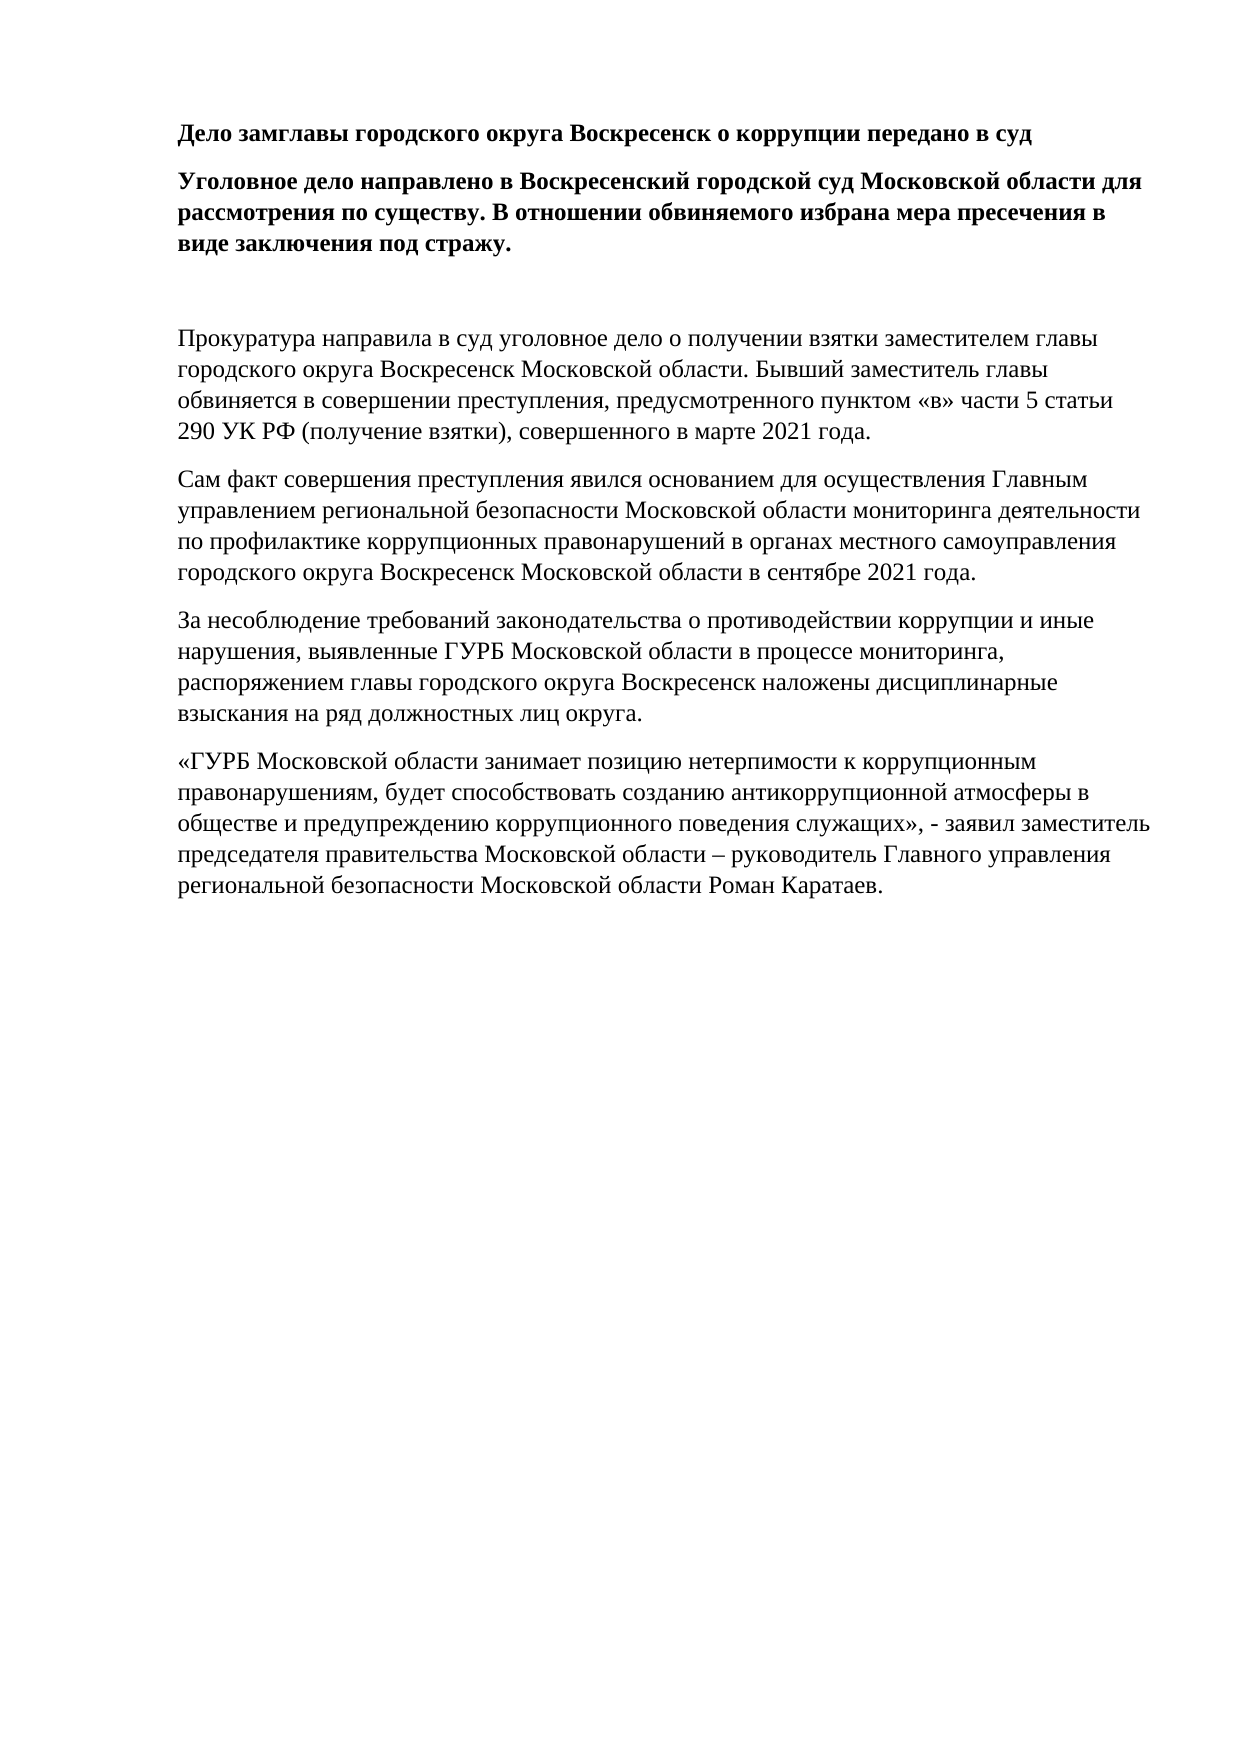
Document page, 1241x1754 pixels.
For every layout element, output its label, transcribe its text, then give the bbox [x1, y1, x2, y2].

text Уголовное дело направлено в Воскресенский городской суд Московской области для рассмотрения по существу. В отношении обвиняемого избрана мера пресечения в виде заключения под стражу. [177, 166, 1152, 257]
text «ГУРБ Московской области занимает позицию нетерпимости к коррупционным правонарушениям, будет способствовать созданию антикоррупционной атмосферы в обществе и предупреждению коррупционного поведения служащих», - заявил заместитель председателя правительства Московской области – руководитель Главного управления региональной безопасности Московской области Роман Каратаев. [177, 746, 1152, 899]
text За несоблюдение требований законодательства о противодействии коррупции и иные нарушения, выявленные ГУРБ Московской области в процессе мониторинга, распоряжением главы городского округа Воскресенск наложены дисциплинарные взыскания на ряд должностных лиц округа. [177, 605, 1152, 727]
text Прокуратура направила в суд уголовное дело о получении взятки заместителем главы городского округа Воскресенск Московской области. Бывший заместитель главы обвиняется в совершении преступления, предусмотренного пунктом «в» части 5 статьи 290 УК РФ (получение взятки), совершенного в марте 2021 года. [177, 323, 1152, 445]
text Дело замглавы городского округа Воскресенск о коррупции передано в суд [177, 118, 1152, 147]
text Сам факт совершения преступления явился основанием для осуществления Главным управлением региональной безопасности Московской области мониторинга деятельности по профилактике коррупционных правонарушений в органах местного самоуправления городского округа Воскресенск Московской области в сентябре 2021 года. [177, 464, 1152, 586]
